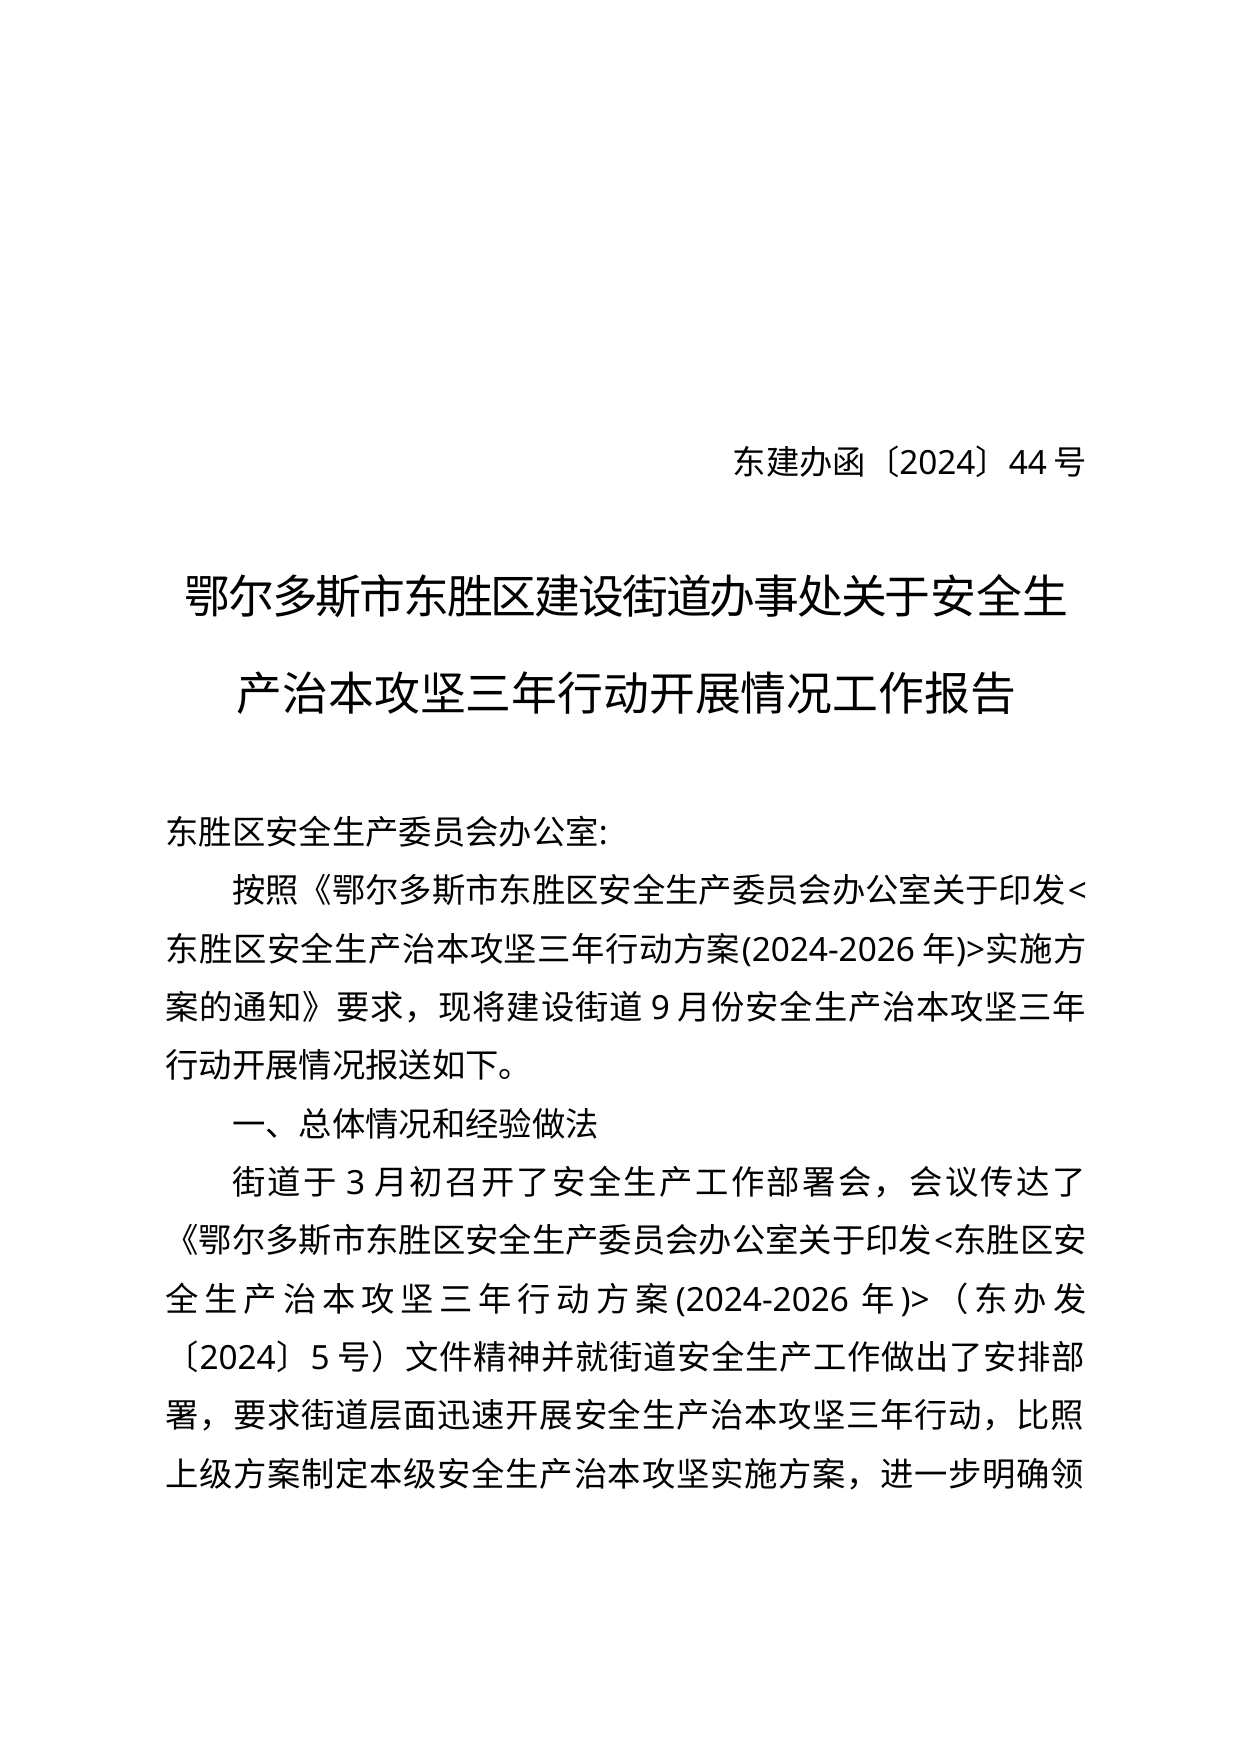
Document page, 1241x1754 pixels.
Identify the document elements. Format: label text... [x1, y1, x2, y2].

text 东建办函〔2024〕44号 [165, 428, 1087, 486]
text 东胜区安全生产委员会办公室: [165, 798, 1087, 856]
text 一、总体情况和经验做法 [165, 1089, 1087, 1148]
text 按照《鄂尔多斯市东胜区安全生产委员会办公室关于印发<东胜区安全生产治本攻坚三年行动方案(2024-2026年)>实施方案的通知》要求，现将建设街道9月份安全生产治本攻坚三年行动开展情况报送如下。 [165, 856, 1087, 1089]
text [165, 1148, 1087, 1498]
text 鄂尔多斯市东胜区建设街道办事处关于安全生产治本攻坚三年行动开展情况工作报告 [165, 544, 1087, 739]
